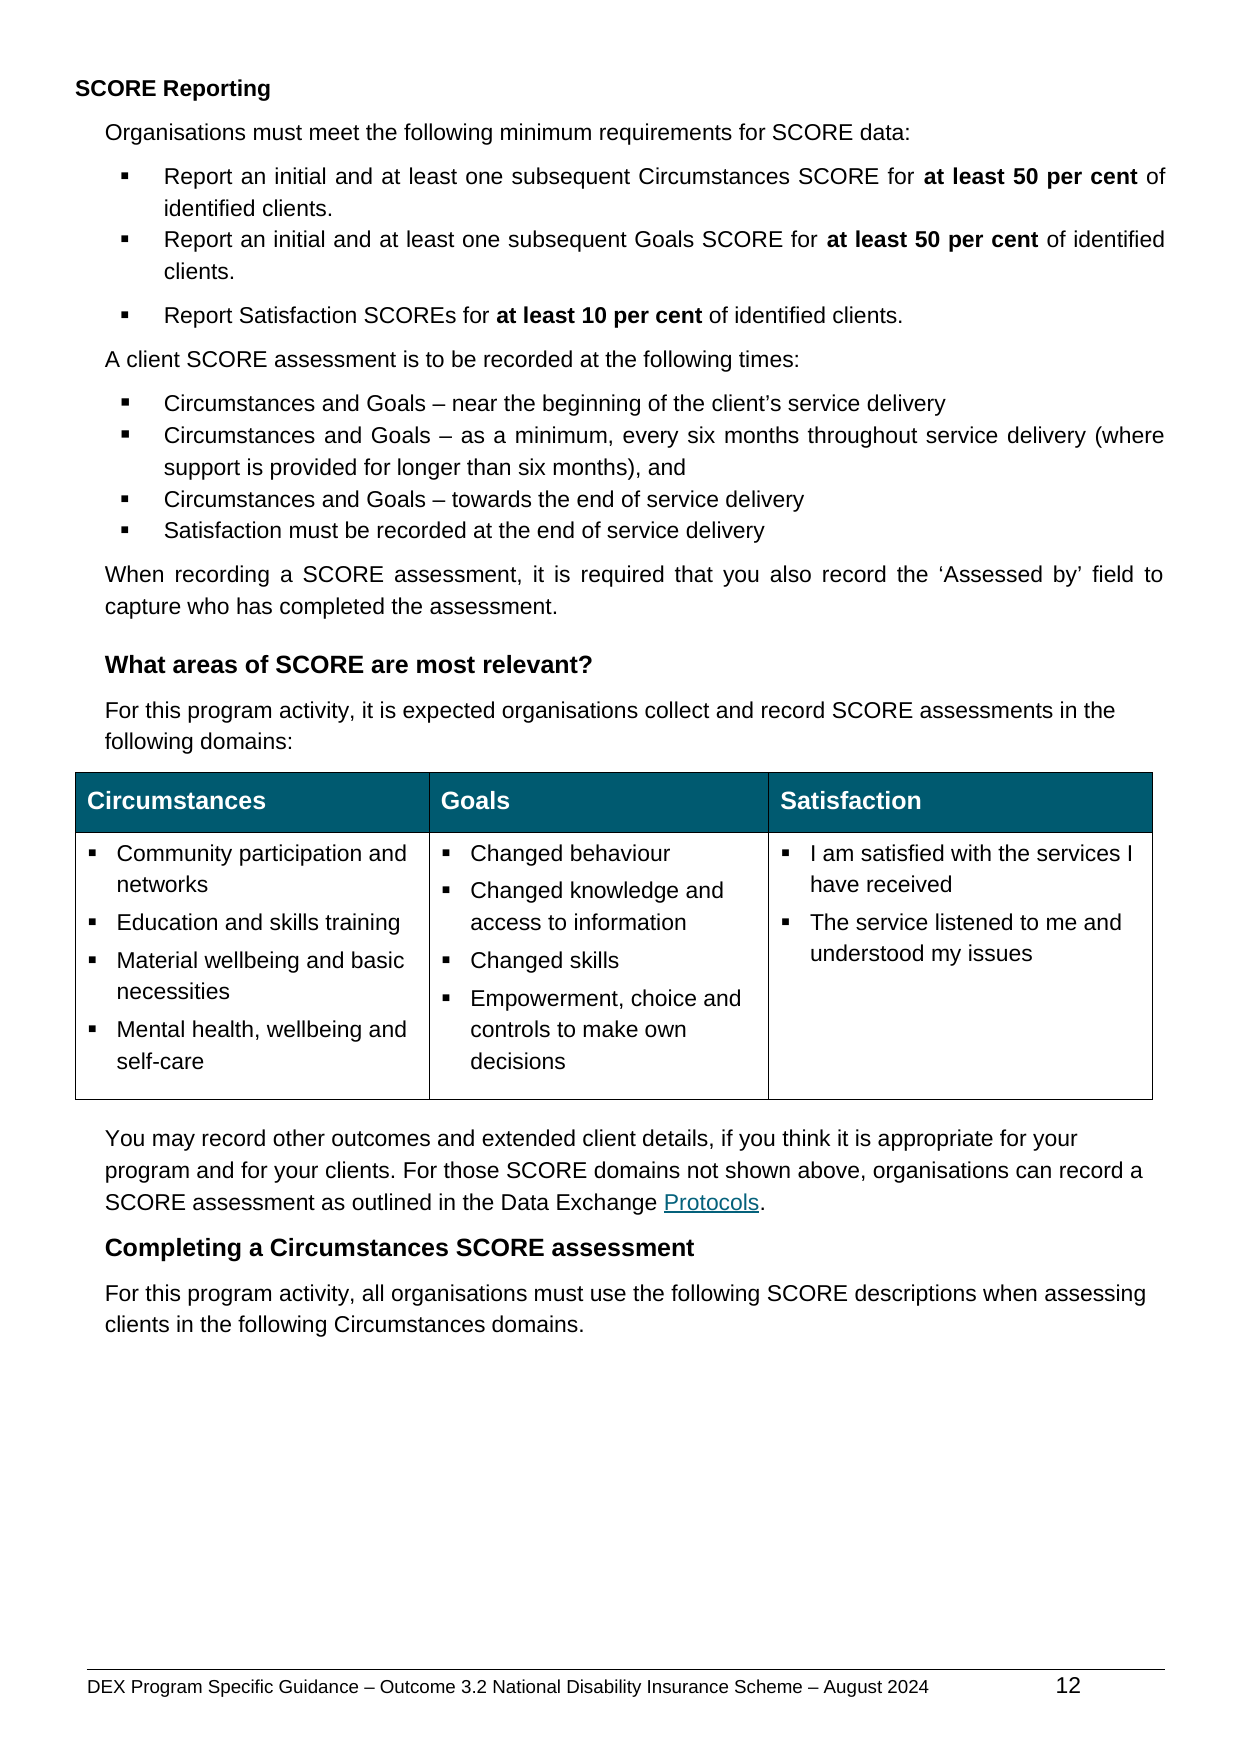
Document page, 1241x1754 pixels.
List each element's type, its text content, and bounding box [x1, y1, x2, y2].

list Report an initial and at least one subsequent Goals SCORE for at least 50 per cent of identified clients. [119, 226, 1165, 284]
table_cell Community participation and networks Education and skills training Material wellbeing and basic necessities Mental health, wellbeing and self-care [76, 833, 429, 1099]
list Satisfaction must be recorded at the end of service delivery [119, 517, 1165, 544]
text Completing a Circumstances SCORE assessment [104, 1232, 1165, 1261]
list Circumstances and Goals – as a minimum, every six months throughout service delivery (where support is provided for longer than six months), and [119, 422, 1165, 481]
text You may record other outcomes and extended client details, if you think it is appropriate for your program and for your clients. For those SCORE domains not shown above, organisations can record a SCORE assessment as outlined in the Data Exchange Protocols. [104, 1125, 1165, 1215]
text For this program activity, all organisations must use the following SCORE descriptions when assessing clients in the following Circumstances domains. [104, 1279, 1165, 1337]
text SCORE Reporting [75, 75, 1165, 101]
text For this program activity, it is expected organisations collect and record SCORE assessments in the following domains: [104, 697, 1165, 754]
text Organisations must meet the following minimum requirements for SCORE data: [104, 119, 1165, 145]
list Circumstances and Goals – near the beginning of the client’s service delivery [119, 390, 1165, 417]
table_header Circumstances [76, 773, 429, 832]
table_header Satisfaction [769, 773, 1152, 832]
text A client SCORE assessment is to be recorded at the following times: [104, 346, 1165, 372]
table_header Goals [430, 773, 768, 832]
list Report an initial and at least one subsequent Circumstances SCORE for at least 50 per cent of identified clients. [119, 163, 1165, 221]
table_cell I am satisfied with the services I have received The service listened to me and understood my issues [769, 833, 1152, 1099]
list Report Satisfaction SCOREs for at least 10 per cent of identified clients. [119, 302, 1165, 328]
text When recording a SCORE assessment, it is required that you also record the ‘Assessed by’ field to capture who has completed the assessment. [104, 561, 1165, 619]
table_cell Changed behaviour Changed knowledge and access to information Changed skills Empowerment, choice and controls to make own decisions [430, 833, 768, 1099]
list Circumstances and Goals – towards the end of service delivery [119, 486, 1165, 512]
text What areas of SCORE are most relevant? [75, 649, 1165, 678]
